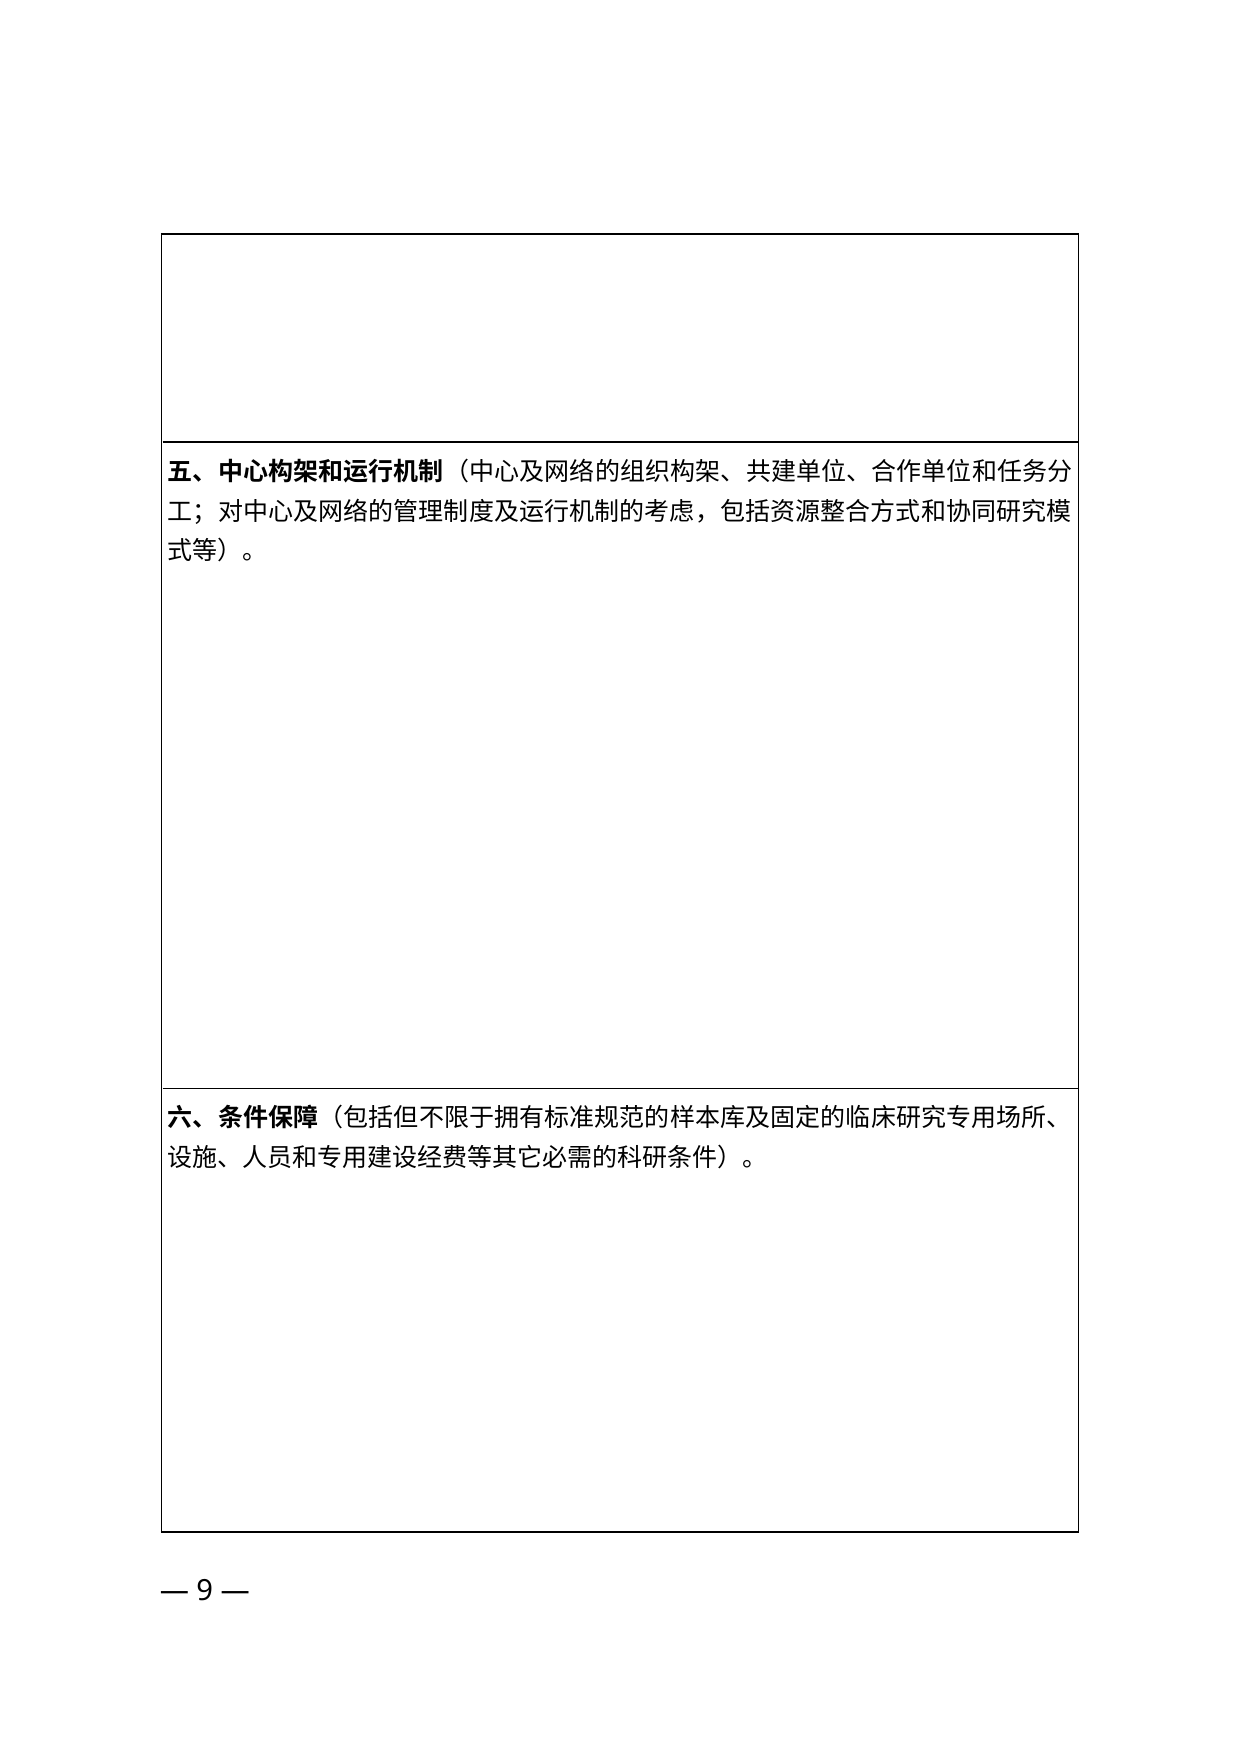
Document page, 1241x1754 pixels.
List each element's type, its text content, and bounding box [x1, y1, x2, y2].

table_cell 五、中心构架和运行机制（中心及网络的组织构架、共建单位、合作单位和任务分工；对中心及网络的管理制度及运行机制的考虑，包括资源整合方式和协同研究模式等）。 [162, 442, 1078, 1088]
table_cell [162, 235, 1078, 441]
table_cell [162, 1089, 1078, 1531]
